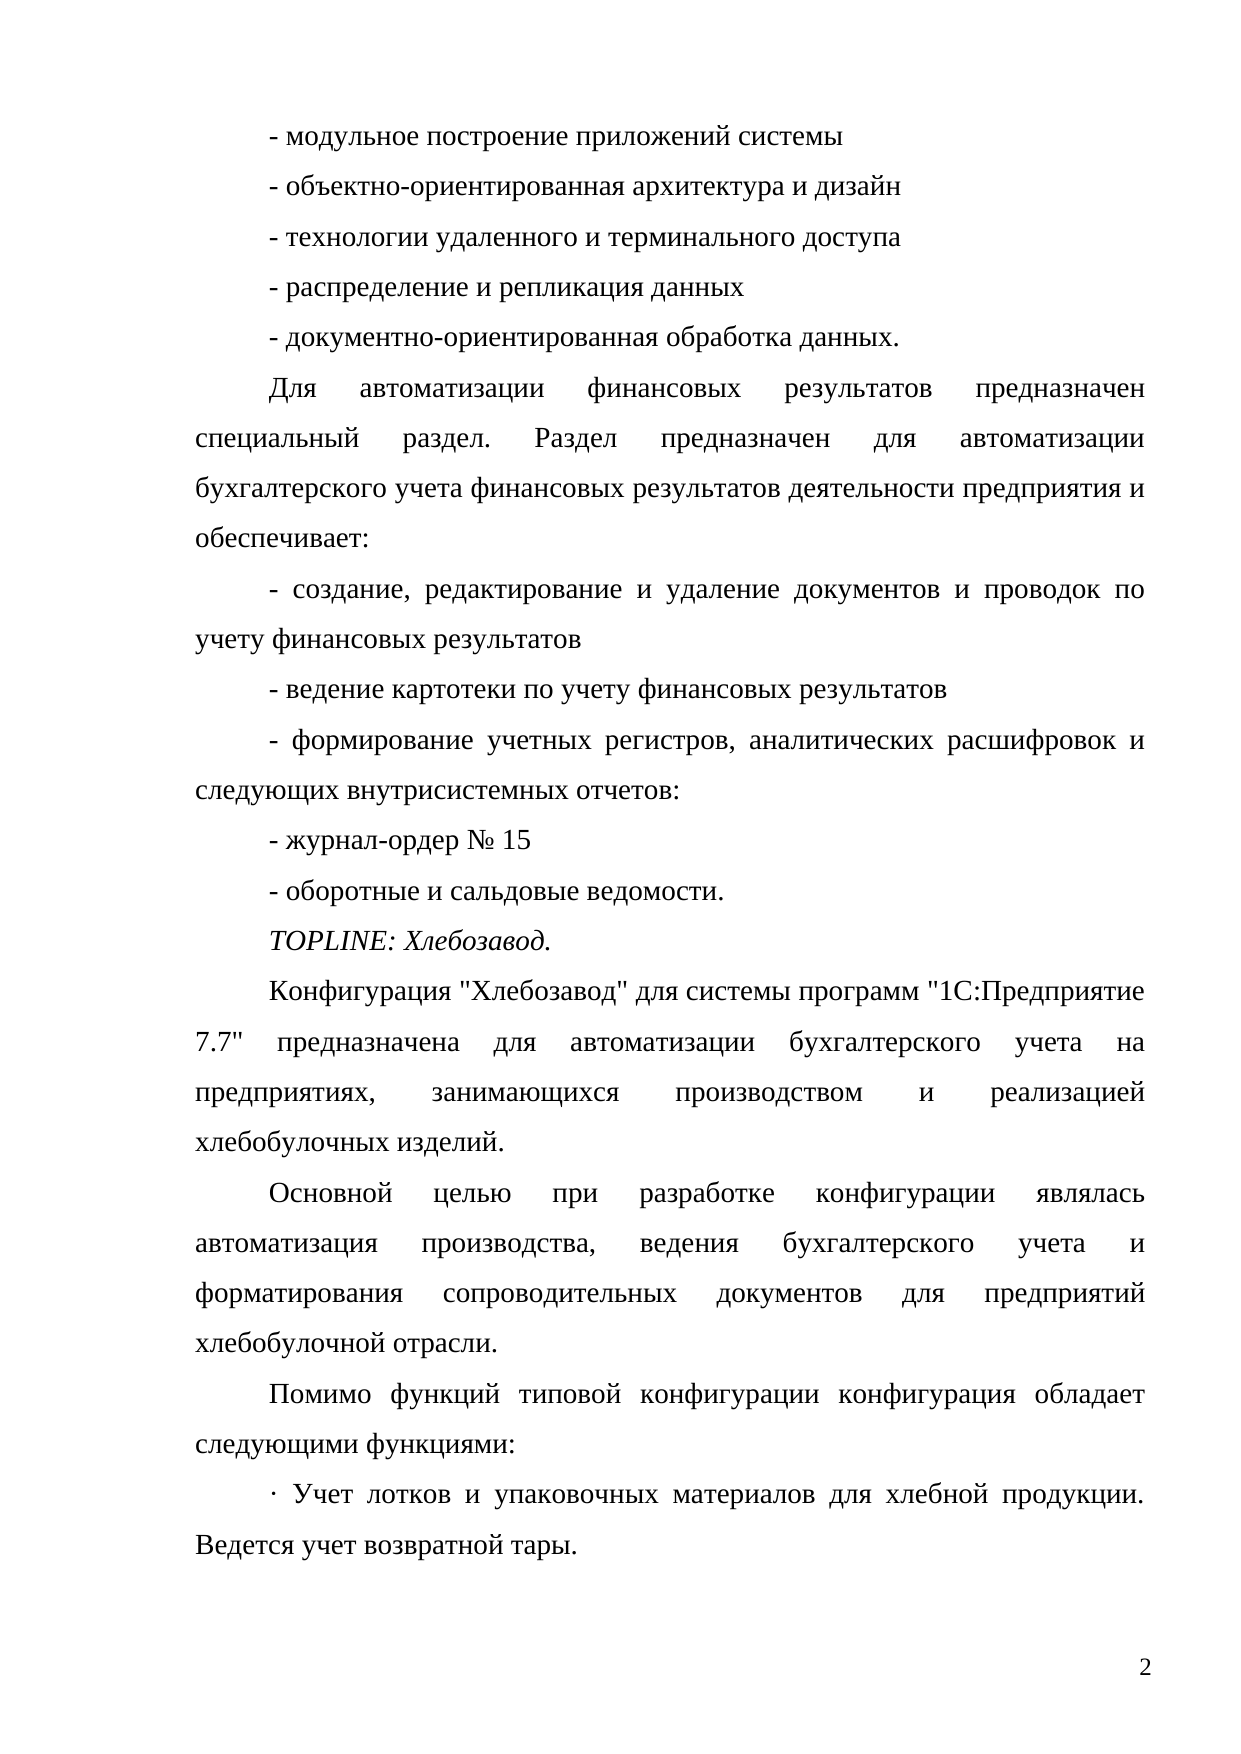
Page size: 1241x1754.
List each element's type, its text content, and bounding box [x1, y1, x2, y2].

text - документно-ориентированная обработка данных. [195, 319, 1146, 353]
text - ведение картотеки по учету финансовых результатов [195, 672, 1146, 705]
text · Учет лотков и упаковочных материалов для хлебной продукции. Ведется учет возвратной тары. [195, 1477, 1146, 1560]
text Основной целью при разработке конфигурации являлась автоматизация производства, ведения бухгалтерского учета и форматирования сопроводительных документов для предприятий хлебобулочной отрасли. [195, 1175, 1146, 1359]
text - журнал-ордер № 15 [195, 822, 1146, 856]
text - распределение и репликация данных [195, 269, 1146, 303]
text - оборотные и сальдовые ведомости. [195, 873, 1146, 906]
text TOPLINE: Хлебозавод. [195, 923, 1146, 957]
text Для автоматизации финансовых результатов предназначен специальный раздел. Раздел предназначен для автоматизации бухгалтерского учета финансовых результатов деятельности предприятия и обеспечивает: [195, 370, 1146, 554]
text - модульное построение приложений системы [195, 118, 1146, 152]
text - создание, редактирование и удаление документов и проводок по учету финансовых результатов [195, 571, 1146, 655]
text - формирование учетных регистров, аналитических расшифровок и следующих внутрисистемных отчетов: [195, 722, 1146, 806]
text - технологии удаленного и терминального доступа [195, 219, 1146, 252]
text Помимо функций типовой конфигурации конфигурация обладает следующими функциями: [195, 1376, 1146, 1460]
text - объектно-ориентированная архитектура и дизайн [195, 168, 1146, 202]
text Конфигурация "Хлебозавод" для системы программ "1С:Предприятие 7.7" предназначена для автоматизации бухгалтерского учета на предприятиях, занимающихся производством и реализацией хлебобулочных изделий. [195, 973, 1146, 1158]
